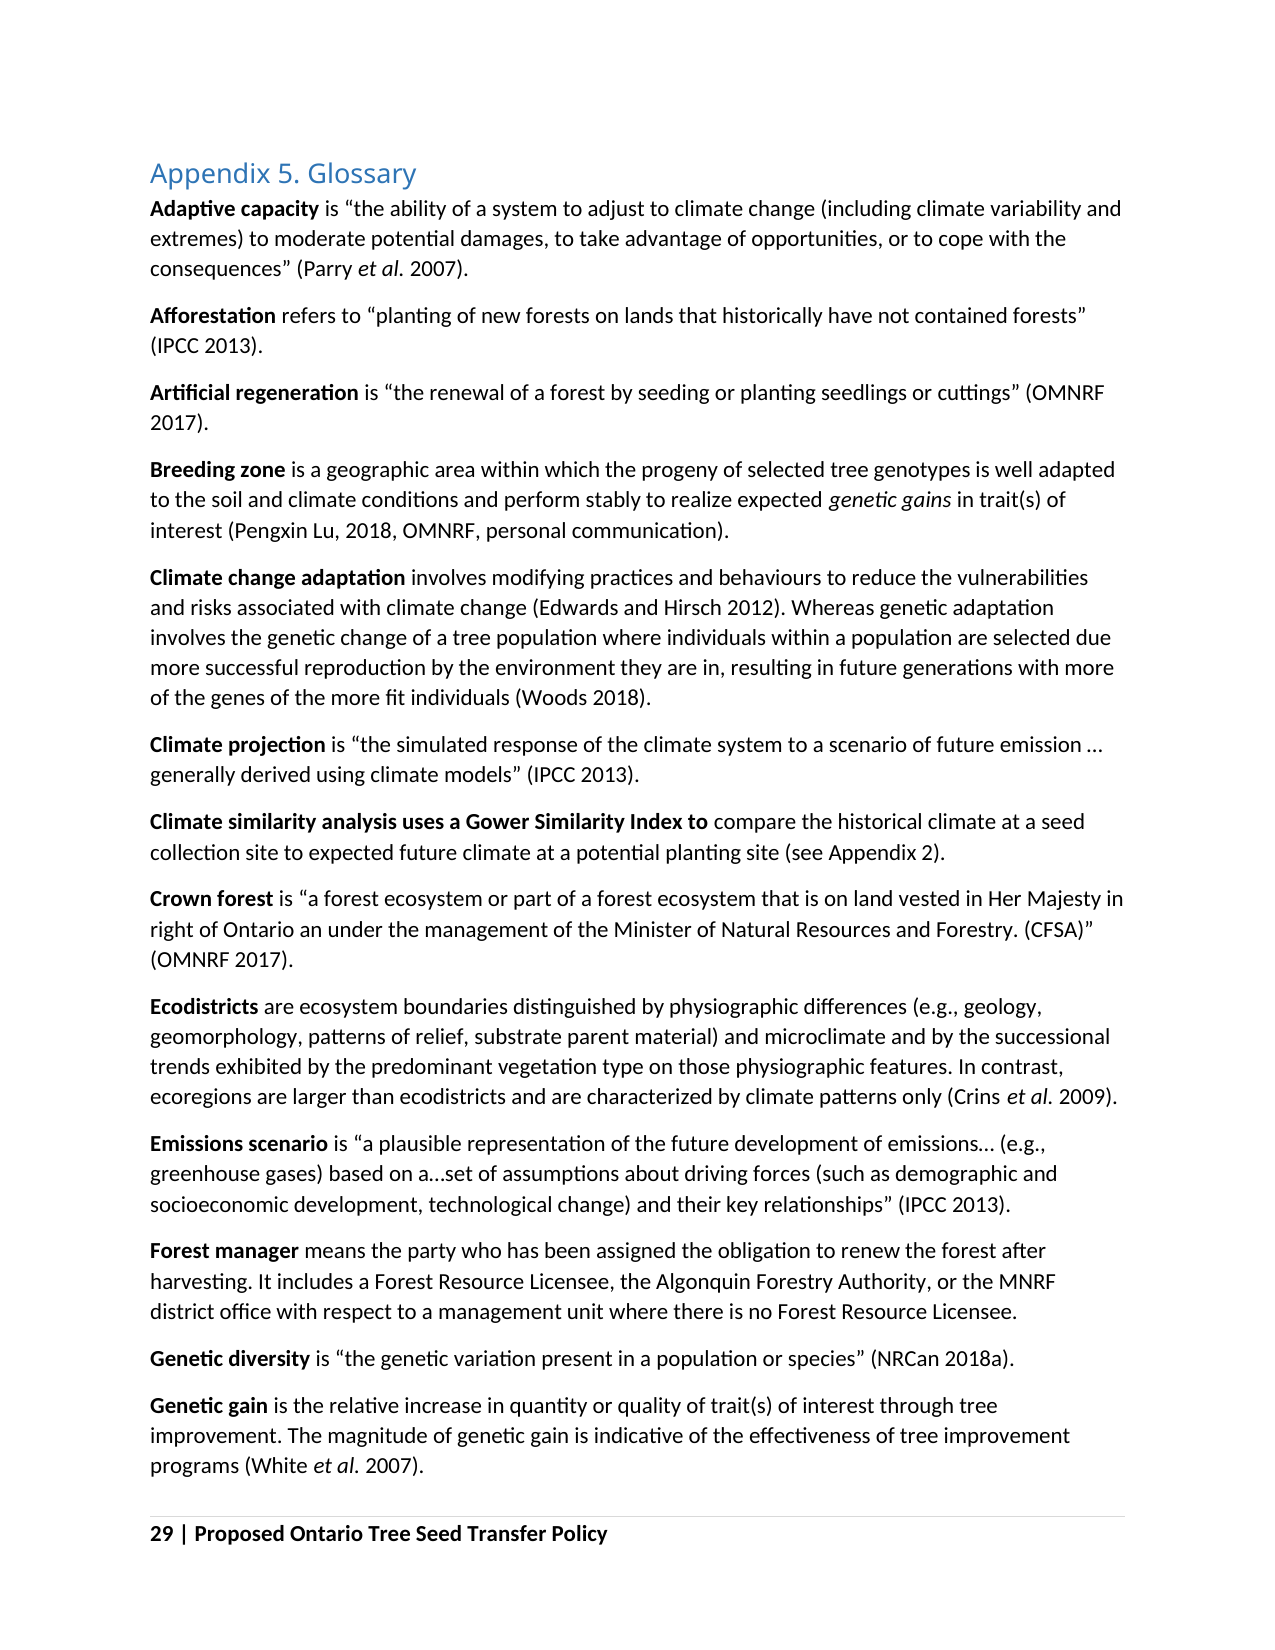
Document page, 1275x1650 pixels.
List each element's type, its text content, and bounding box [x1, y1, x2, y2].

text Emissions scenario is “a plausible representation of the future development of emissions… (e.g., greenhouse gases) based on a…set of assumptions about driving forces (such as demographic and socioeconomic development, technological change) and their key relationships” (IPCC 2013). [150, 1129, 1125, 1218]
subtitle Appendix 5. Glossary [150, 154, 1125, 191]
text Adaptive capacity is “the ability of a system to adjust to climate change (including climate variability and extremes) to moderate potential damages, to take advantage of opportunities, or to cope with the consequences” (Parry et al. 2007). [150, 194, 1125, 282]
text Artificial regeneration is “the renewal of a forest by seeding or planting seedlings or cuttings” (OMNRF 2017). [150, 378, 1125, 437]
text Genetic diversity is “the genetic variation present in a population or species” (NRCan 2018a). [150, 1344, 1125, 1372]
text Forest manager means the party who has been assigned the obligation to renew the forest after harvesting. It includes a Forest Resource Licensee, the Algonquin Forestry Authority, or the MNRF district office with respect to a management unit where there is no Forest Resource Licensee. [150, 1237, 1125, 1325]
text Crown forest is “a forest ecosystem or part of a forest ecosystem that is on land vested in Her Majesty in right of Ontario an under the management of the Minister of Natural Resources and Forestry. (CFSA)” (OMNRF 2017). [150, 884, 1125, 973]
text Climate projection is “the simulated response of the climate system to a scenario of future emission … generally derived using climate models” (IPCC 2013). [150, 730, 1125, 789]
text Ecodistricts are ecosystem boundaries distinguished by physiographic differences (e.g., geology, geomorphology, patterns of relief, substrate parent material) and microclimate and by the successional trends exhibited by the predominant vegetation type on those physiographic features. In contrast, ecoregions are larger than ecodistricts and are characterized by climate patterns only (Crins et al. 2009). [150, 992, 1125, 1111]
text Genetic gain is the relative increase in quantity or quality of trait(s) of interest through tree improvement. The magnitude of genetic gain is indicative of the effectiveness of tree improvement programs (White et al. 2007). [150, 1391, 1125, 1479]
text Afforestation refers to “planting of new forests on lands that historically have not contained forests” (IPCC 2013). [150, 301, 1125, 359]
text Breeding zone is a geographic area within which the progeny of selected tree genotypes is well adapted to the soil and climate conditions and perform stably to realize expected genetic gains in trait(s) of interest (Pengxin Lu, 2018, OMNRF, personal communication). [150, 455, 1125, 544]
text Climate similarity analysis uses a Gower Similarity Index to compare the historical climate at a seed collection site to expected future climate at a potential planting site (see Appendix 2). [150, 807, 1125, 866]
text Climate change adaptation involves modifying practices and behaviours to reduce the vulnerabilities and risks associated with climate change (Edwards and Hirsch 2012). Whereas genetic adaptation involves the genetic change of a tree population where individuals within a population are selected due more successful reproduction by the environment they are in, resulting in future generations with more of the genes of the more fit individuals (Woods 2018). [150, 563, 1125, 712]
